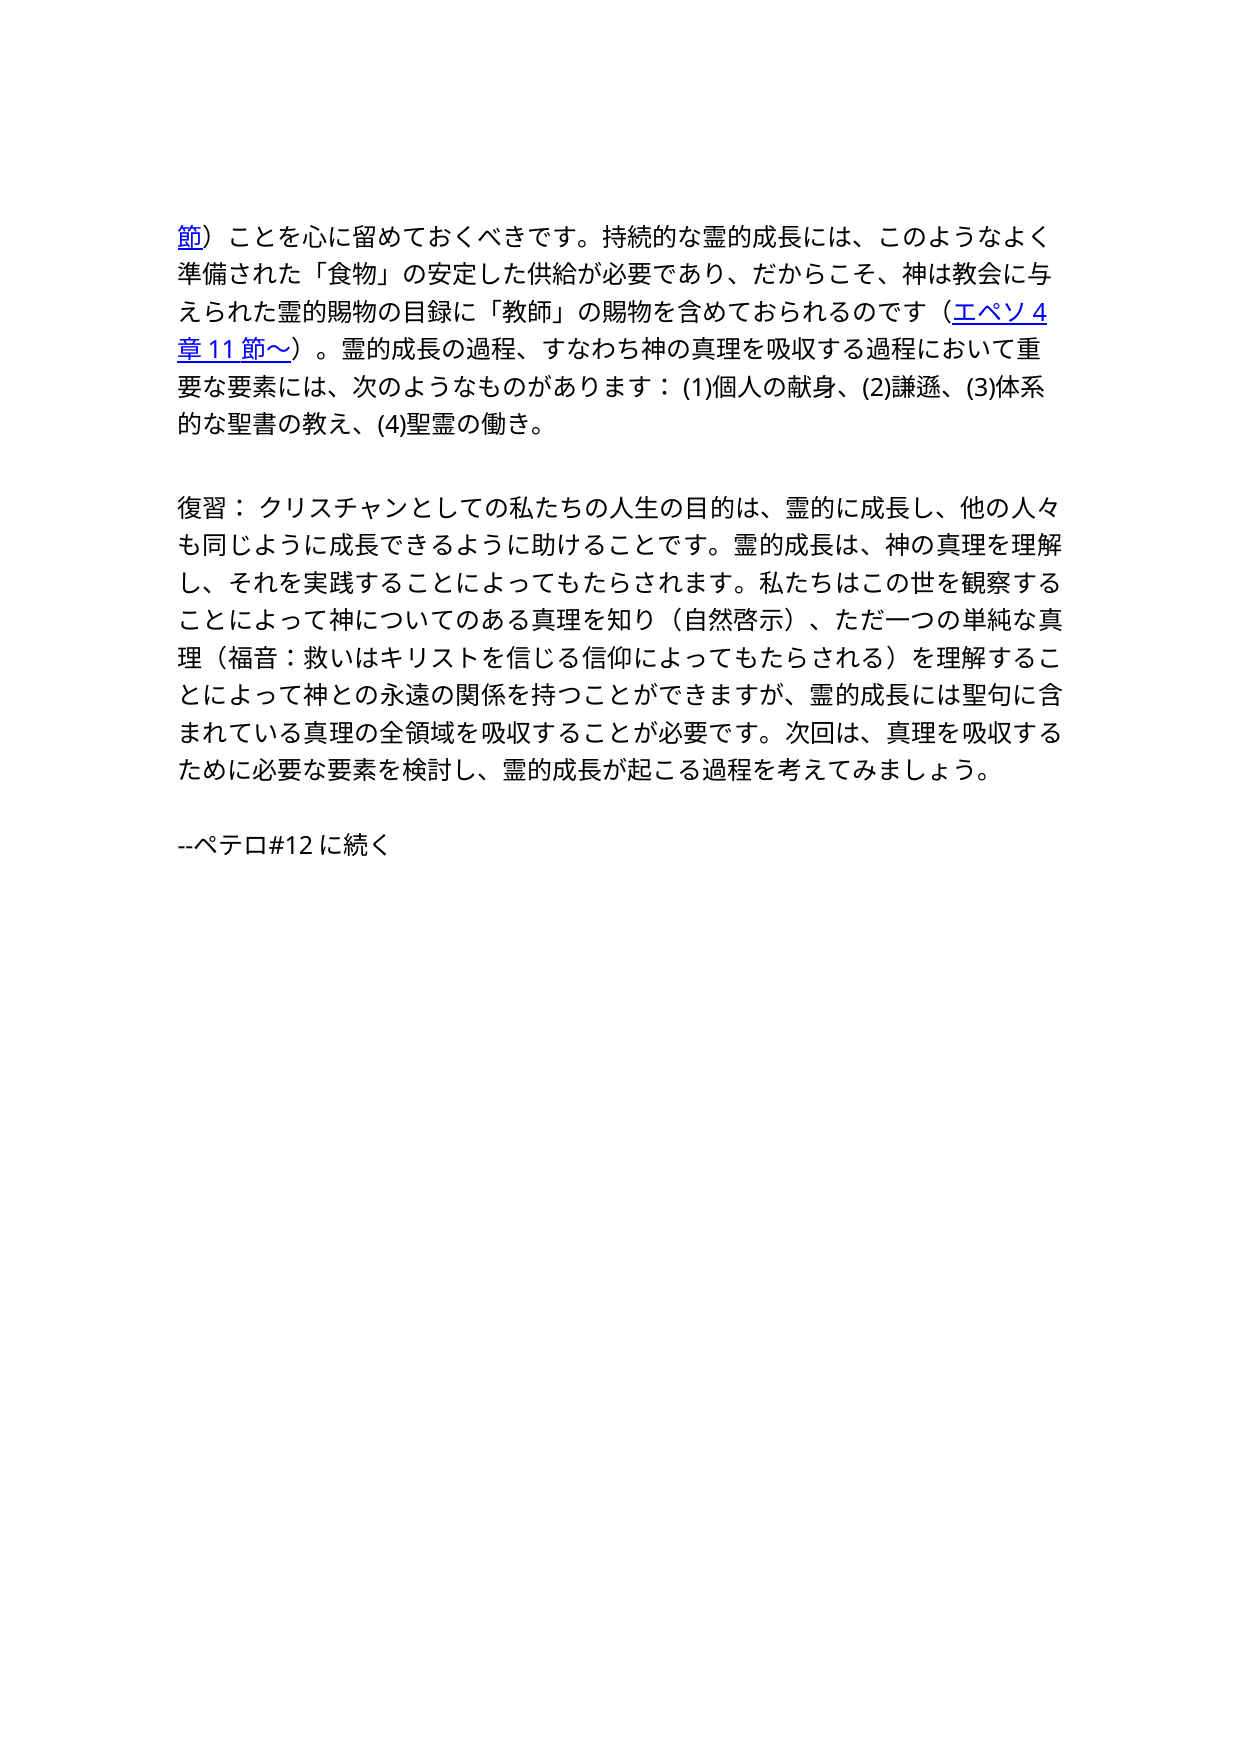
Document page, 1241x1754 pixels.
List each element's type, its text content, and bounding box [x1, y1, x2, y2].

text --ペテロ#12に続く [177, 825, 1063, 863]
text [177, 217, 1063, 442]
text 復習： クリスチャンとしての私たちの人生の目的は、霊的に成長し、他の人々も同じように成長できるように助けることです。霊的成長は、神の真理を理解し、それを実践することによってもたらされます。私たちはこの世を観察することによって神についてのある真理を知り（自然啓示）、ただ一つの単純な真理（福音：救いはキリストを信じる信仰によってもたらされる）を理解することによって神との永遠の関係を持つことができますが、霊的成長には聖句に含まれている真理の全領域を吸収することが必要です。次回は、真理を吸収するために必要な要素を検討し、霊的成長が起こる過程を考えてみましょう。 [177, 488, 1063, 788]
